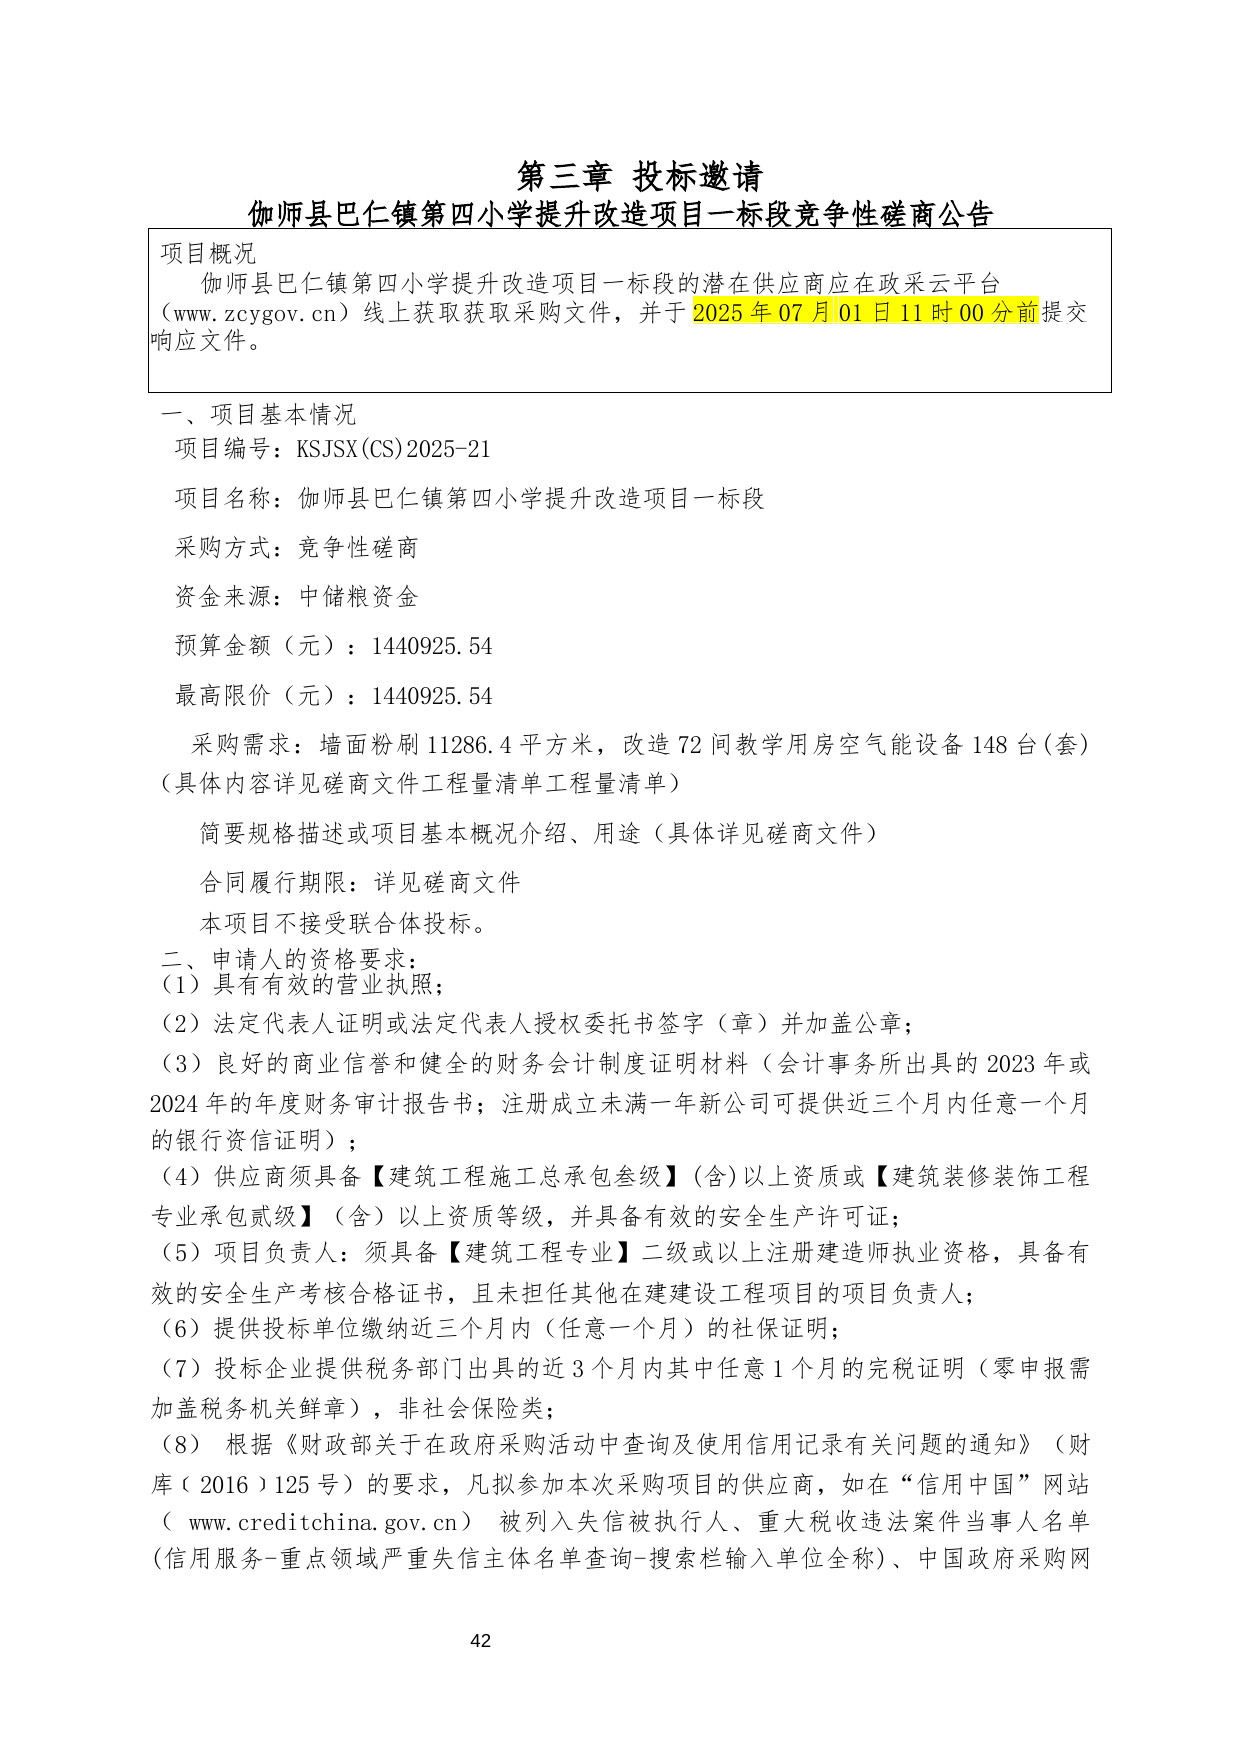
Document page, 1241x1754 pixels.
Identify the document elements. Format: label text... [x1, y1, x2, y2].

text 采购方式：竞争性磋商 [148, 537, 1092, 576]
text 预算金额（元）：1440925.54 [148, 635, 1092, 675]
text （3）良好的商业信誉和健全的财务会计制度证明材料（会计事务所出具的2023年或2024年的年度财务审计报告书；注册成立未满一年新公司可提供近三个月内任意一个月的银行资信证明）； [149, 1054, 1092, 1165]
text （7）投标企业提供税务部门出具的近3个月内其中任意1个月的完税证明（零申报需加盖税务机关鲜章），非社会保险类； [149, 1359, 1092, 1433]
text 最高限价（元）：1440925.54 [148, 684, 1092, 724]
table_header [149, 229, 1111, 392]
text 合同履行期限：详见磋商文件 [148, 872, 1092, 911]
text 简要规格描述或项目基本概况介绍、用途（具体详见磋商文件） [148, 822, 1092, 862]
text （6）提供投标单位缴纳近三个月内（任意一个月）的社保证明； [149, 1320, 1092, 1357]
text 一、项目基本情况 [159, 402, 1092, 428]
text （4）供应商须具备【建筑工程施工总承包叁级】(含)以上资质或【建筑装修装饰工程专业承包贰级】（含）以上资质等级，并具备有效的安全生产许可证； [149, 1168, 1092, 1241]
text （1）具有有效的营业执照； [149, 976, 1092, 1013]
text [149, 1436, 1092, 1583]
text 本项目不接受联合体投标。 [148, 911, 1092, 937]
text （2）法定代表人证明或法定代表人授权委托书签字（章）并加盖公章； [149, 1015, 1092, 1052]
text 资金来源：中储粮资金 [148, 586, 1092, 625]
text 项目编号：KSJSX(CS)2025-21 [148, 438, 1092, 478]
text （5）项目负责人：须具备【建筑工程专业】二级或以上注册建造师执业资格，具备有效的安全生产考核合格证书，且未担任其他在建建设工程项目的项目负责人； [149, 1244, 1092, 1318]
text 伽师县巴仁镇第四小学提升改造项目一标段竞争性磋商公告 [148, 195, 1092, 228]
text 项目名称：伽师县巴仁镇第四小学提升改造项目一标段 [148, 487, 1092, 527]
text 第三章 投标邀请 [514, 159, 1092, 195]
text 二、申请人的资格要求： [159, 947, 1092, 973]
text 采购需求：墙面粉刷11286.4平方米，改造72间教学用房空气能设备148台(套)（具体内容详见磋商文件工程量清单工程量清单） [148, 734, 1092, 813]
